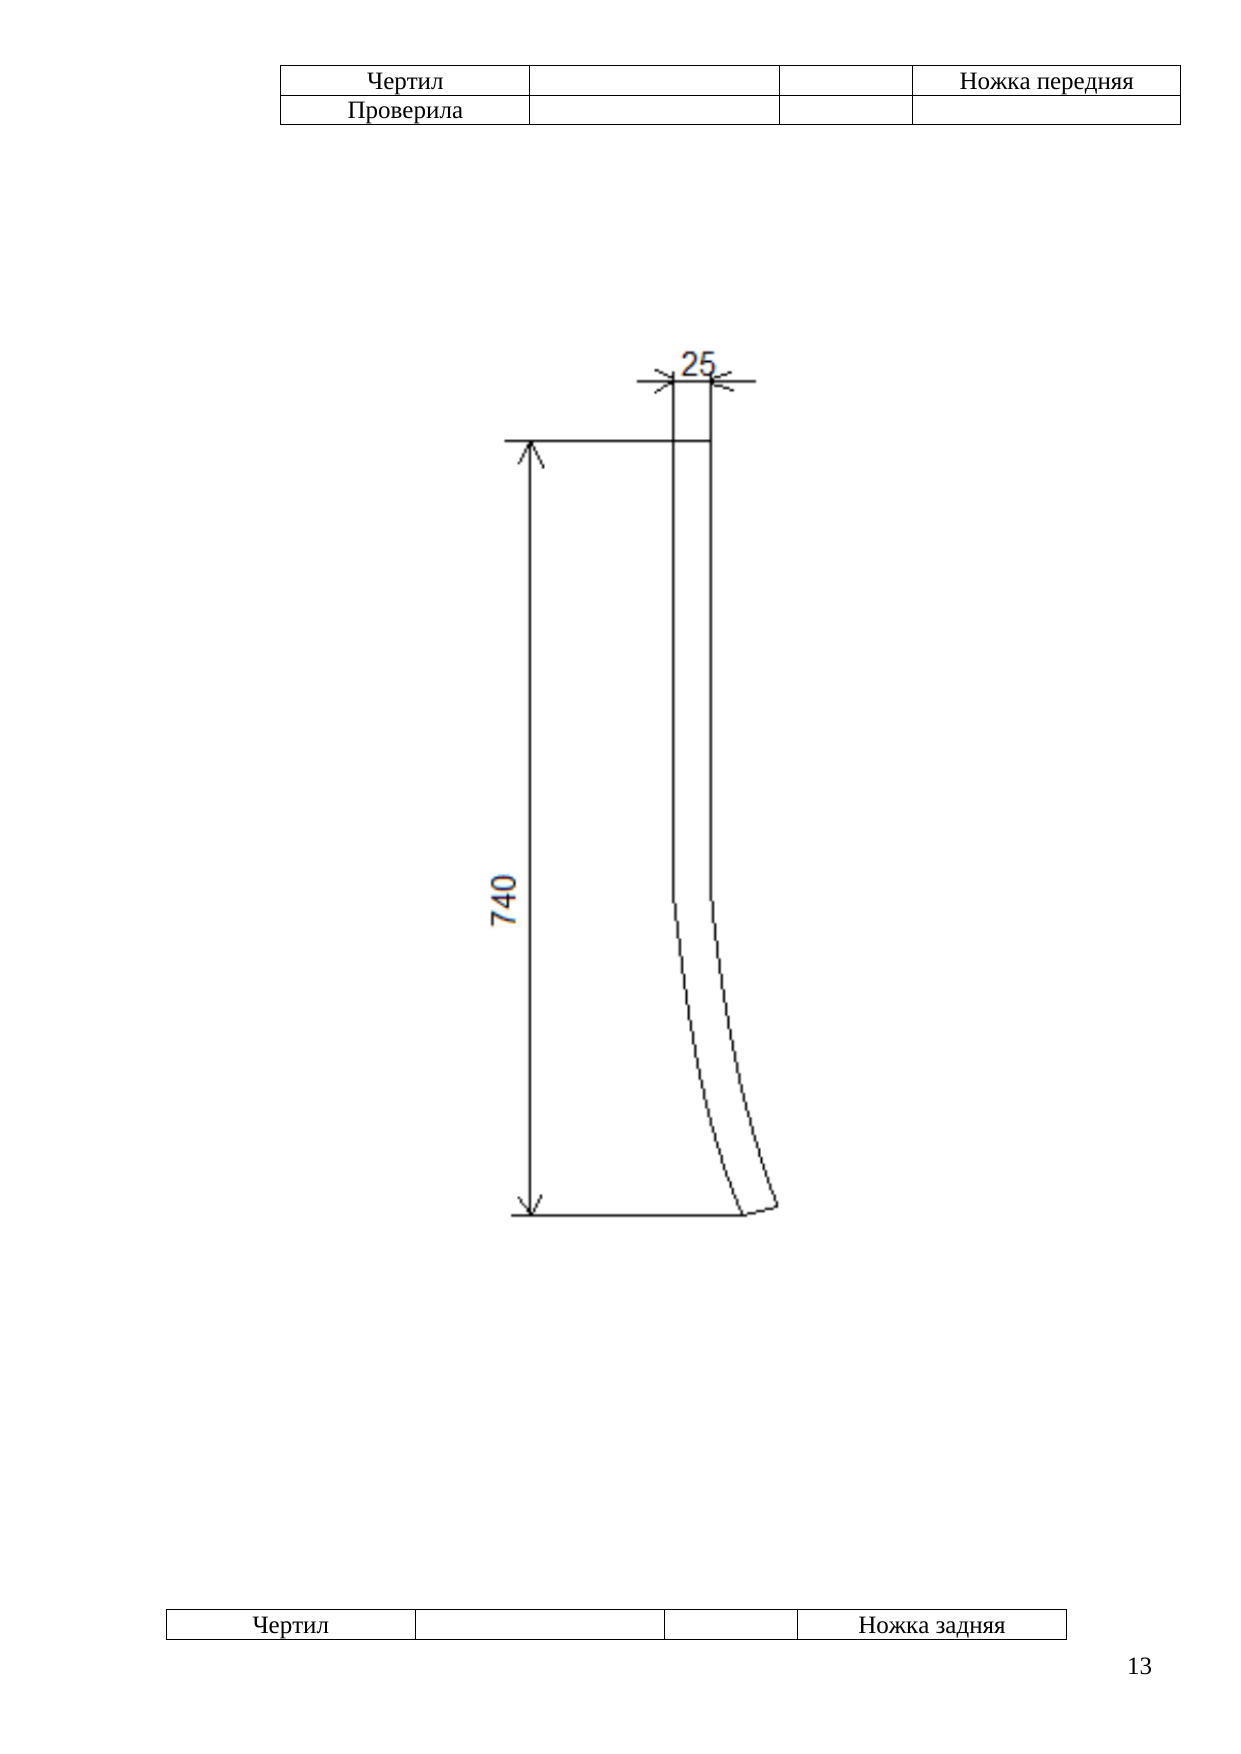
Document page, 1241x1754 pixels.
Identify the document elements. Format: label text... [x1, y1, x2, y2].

table_header [780, 66, 912, 94]
table_header [665, 1610, 797, 1639]
table_header Ножка задняя [798, 1610, 1066, 1639]
table_header Ножка передняя [913, 66, 1180, 94]
picture [259, 256, 1241, 1408]
table_cell Проверила [281, 96, 529, 124]
table_cell [780, 96, 912, 124]
table_cell [530, 96, 779, 124]
table_cell [913, 96, 1180, 124]
table_header Чертил [281, 66, 529, 94]
table_header [416, 1610, 664, 1639]
table_header Чертил [167, 1610, 415, 1639]
table_header [530, 66, 779, 94]
